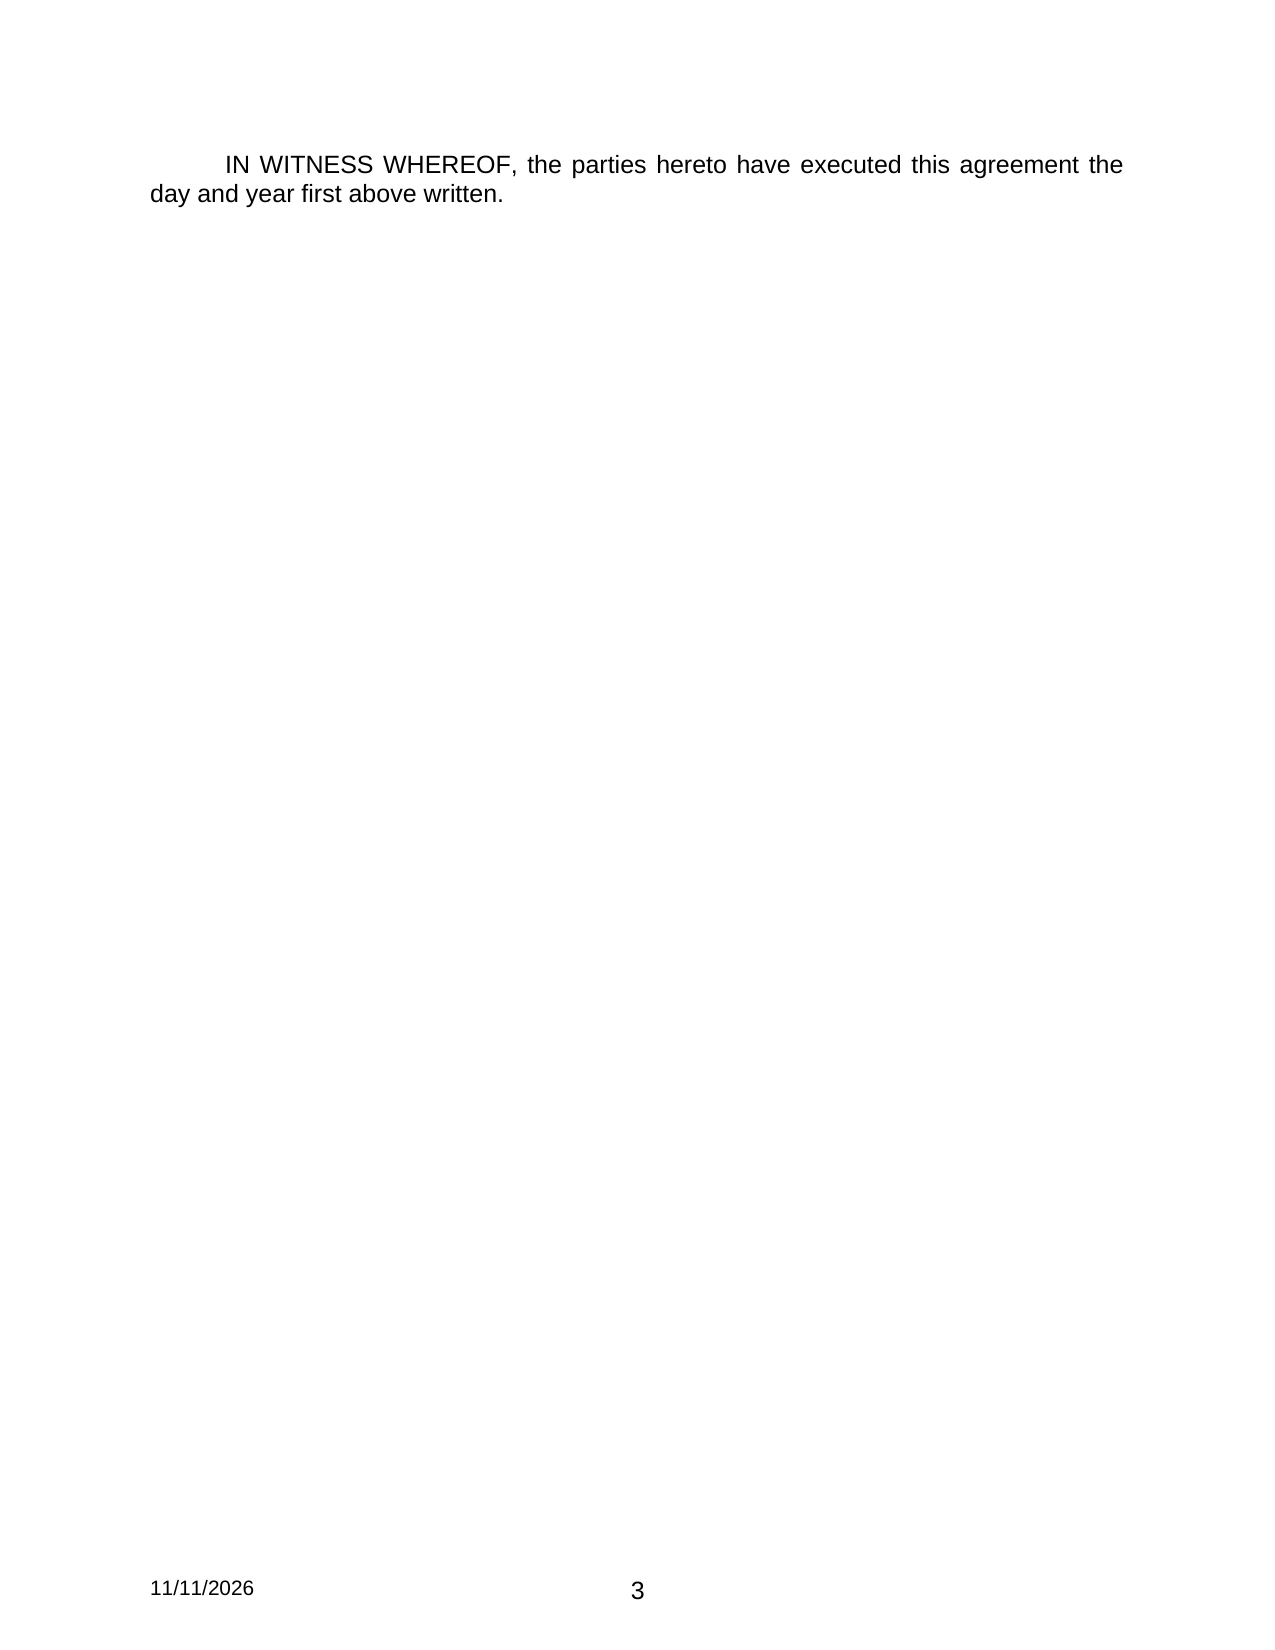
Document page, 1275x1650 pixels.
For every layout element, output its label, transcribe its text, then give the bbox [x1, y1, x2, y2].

text IN WITNESS WHEREOF, the parties hereto have executed this agreement the day and year first above written. [150, 150, 1125, 207]
